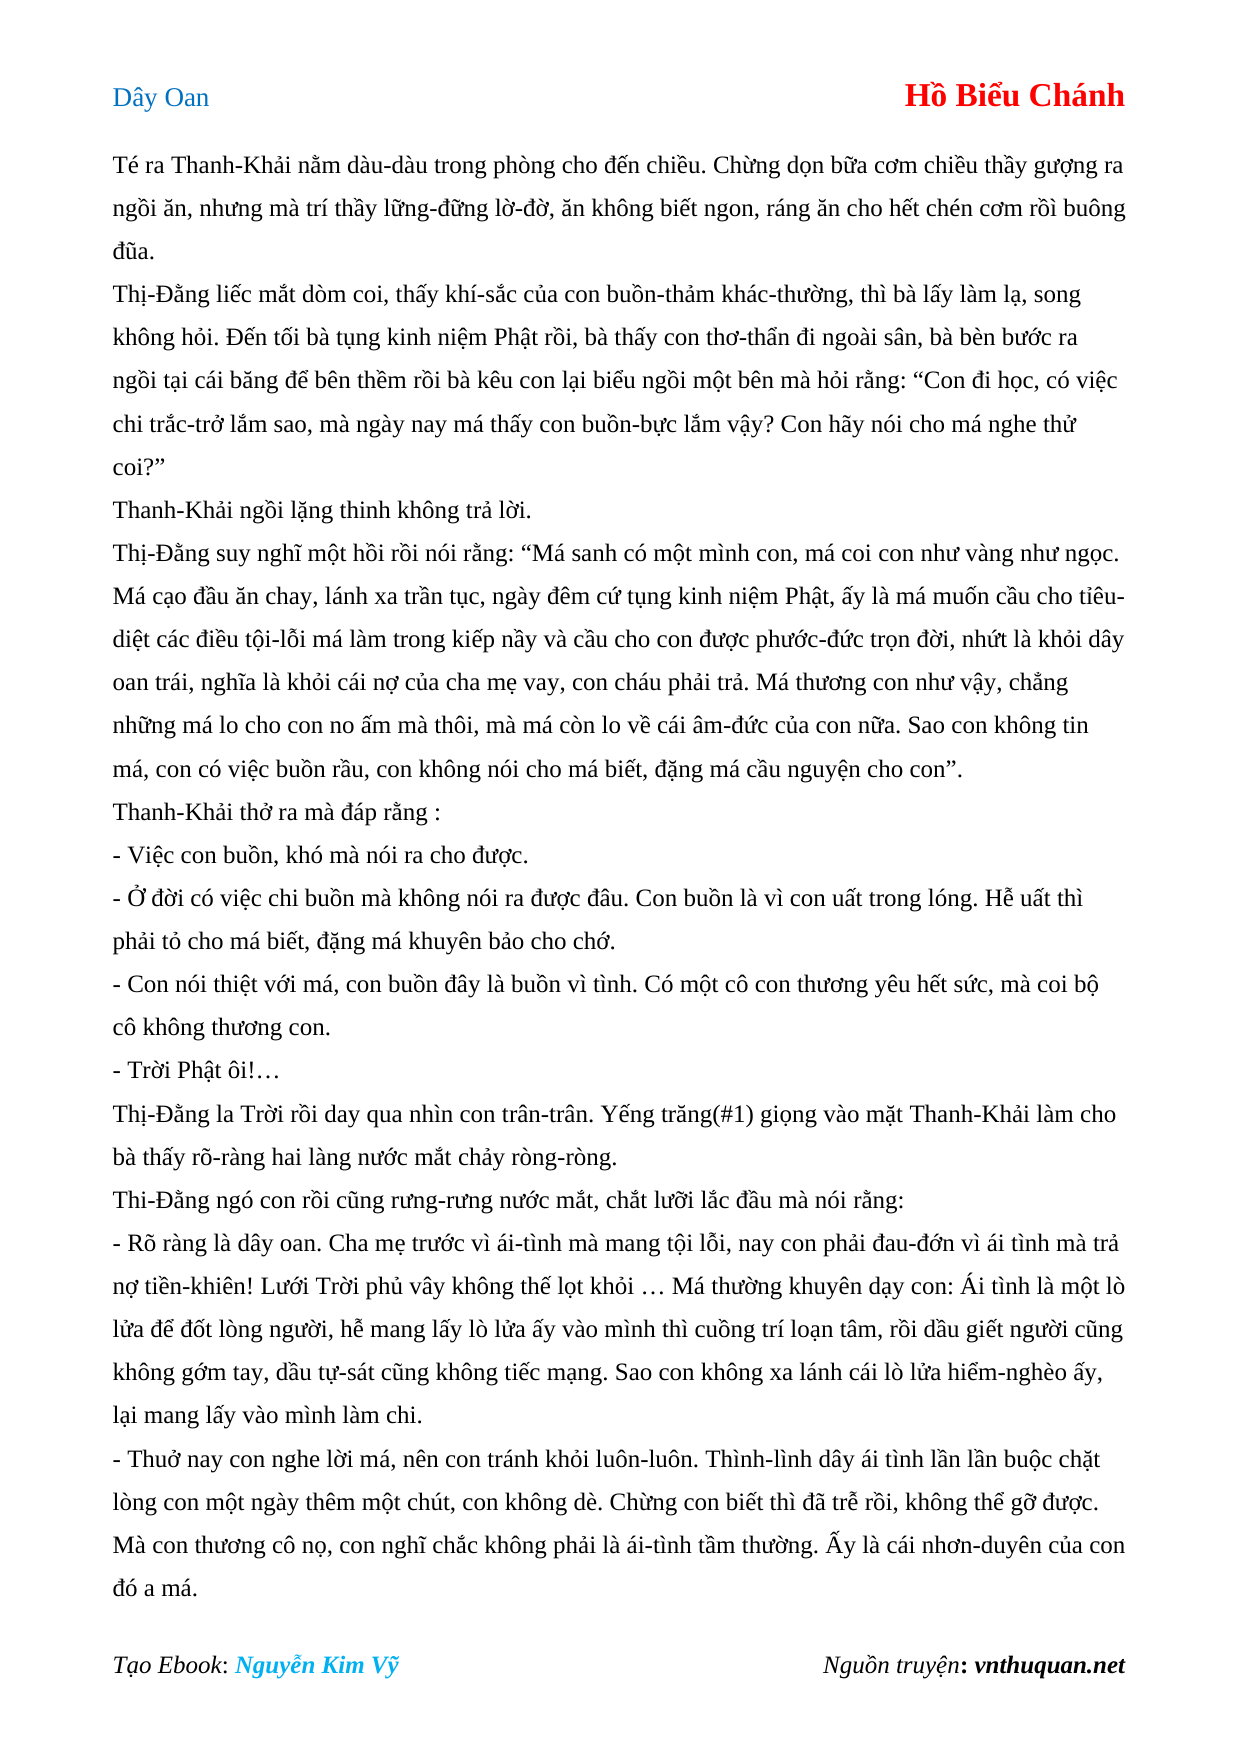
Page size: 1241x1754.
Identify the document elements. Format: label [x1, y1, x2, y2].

text [112, 150, 1128, 1602]
